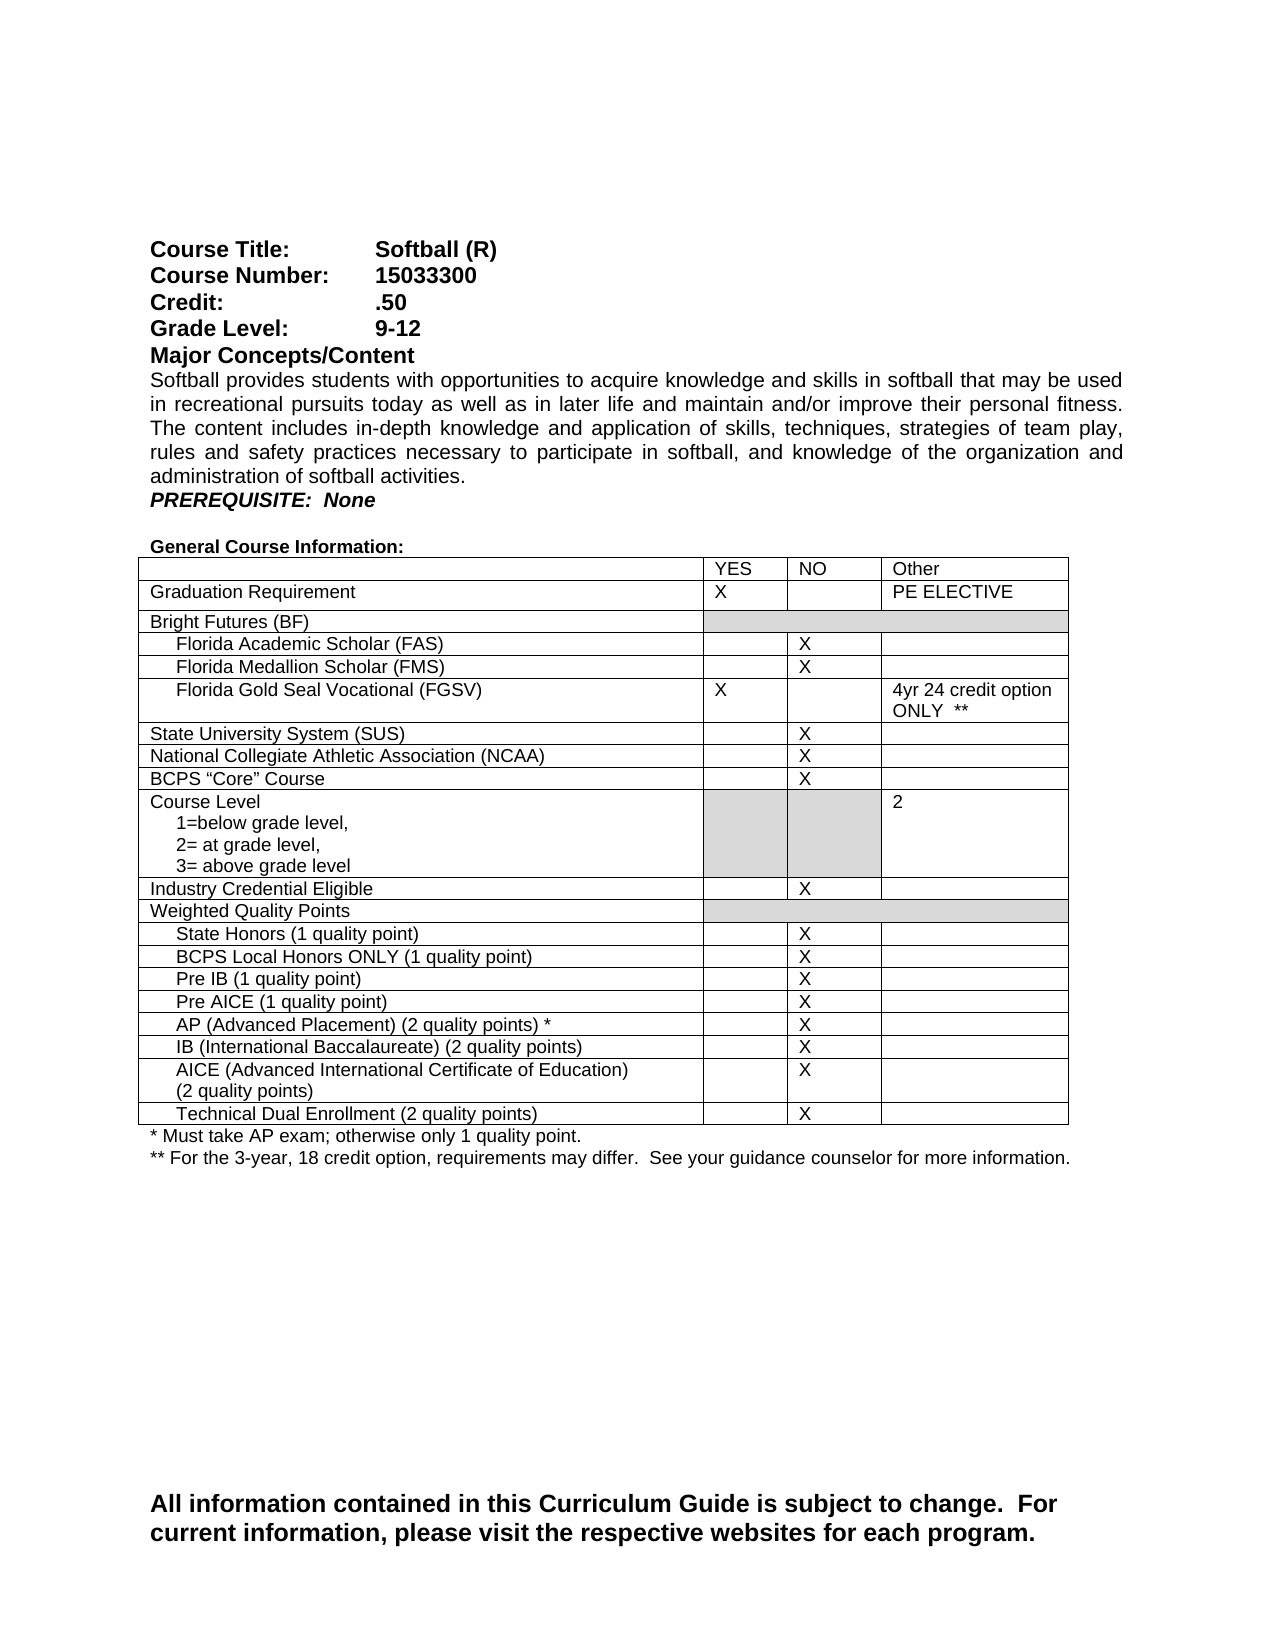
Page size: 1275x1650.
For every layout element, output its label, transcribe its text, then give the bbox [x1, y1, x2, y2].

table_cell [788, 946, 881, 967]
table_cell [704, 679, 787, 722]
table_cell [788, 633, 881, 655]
text * Must take AP exam; otherwise only 1 quality point. [150, 1125, 1125, 1147]
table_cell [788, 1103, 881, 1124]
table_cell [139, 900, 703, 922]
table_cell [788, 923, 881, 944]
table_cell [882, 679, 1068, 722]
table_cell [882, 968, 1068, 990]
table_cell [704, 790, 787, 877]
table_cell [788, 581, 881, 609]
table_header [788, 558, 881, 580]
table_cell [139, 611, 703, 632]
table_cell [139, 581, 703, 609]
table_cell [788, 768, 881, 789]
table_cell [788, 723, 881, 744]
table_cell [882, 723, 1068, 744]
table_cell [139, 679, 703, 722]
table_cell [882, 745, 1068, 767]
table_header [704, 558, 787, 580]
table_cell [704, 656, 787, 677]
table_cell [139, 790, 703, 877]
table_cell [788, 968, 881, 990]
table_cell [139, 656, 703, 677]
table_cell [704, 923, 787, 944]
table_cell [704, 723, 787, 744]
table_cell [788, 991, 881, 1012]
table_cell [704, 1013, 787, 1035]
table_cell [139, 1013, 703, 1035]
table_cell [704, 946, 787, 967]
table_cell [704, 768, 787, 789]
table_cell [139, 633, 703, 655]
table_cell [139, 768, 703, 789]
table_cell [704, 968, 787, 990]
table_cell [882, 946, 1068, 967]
subtitle Credit: .50 [150, 289, 1125, 315]
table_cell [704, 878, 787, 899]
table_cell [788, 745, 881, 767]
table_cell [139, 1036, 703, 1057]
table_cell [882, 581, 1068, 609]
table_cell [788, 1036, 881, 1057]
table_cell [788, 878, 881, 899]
text Softball provides students with opportunities to acquire knowledge and skills in softball that may be used in recreational pursuits today as well as in later life and maintain and/or improve their personal fitness. The content includes in-depth knowledge and application of skills, techniques, strategies of team play, rules and safety practices necessary to participate in softball, and knowledge of the organization and administration of softball activities. [150, 368, 1125, 488]
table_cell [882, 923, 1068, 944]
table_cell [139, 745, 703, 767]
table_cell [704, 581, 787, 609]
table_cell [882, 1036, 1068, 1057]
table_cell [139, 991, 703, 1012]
text General Course Information: [150, 536, 1125, 557]
subtitle Grade Level: 9-12 [150, 315, 1125, 342]
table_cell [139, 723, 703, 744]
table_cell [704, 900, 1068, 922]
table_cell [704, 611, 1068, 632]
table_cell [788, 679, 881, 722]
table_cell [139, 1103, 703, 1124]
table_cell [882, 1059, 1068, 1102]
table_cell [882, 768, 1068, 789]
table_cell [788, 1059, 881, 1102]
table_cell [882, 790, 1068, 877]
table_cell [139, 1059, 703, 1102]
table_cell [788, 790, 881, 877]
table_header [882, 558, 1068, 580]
text Major Concepts/Content [150, 342, 1125, 368]
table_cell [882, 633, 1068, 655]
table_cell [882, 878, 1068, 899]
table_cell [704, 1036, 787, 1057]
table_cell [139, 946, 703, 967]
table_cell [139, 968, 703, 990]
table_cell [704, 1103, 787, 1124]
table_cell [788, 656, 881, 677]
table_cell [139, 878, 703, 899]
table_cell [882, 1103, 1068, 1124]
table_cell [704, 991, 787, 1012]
text ** For the 3-year, 18 credit option, requirements may differ. See your guidance counselor for more information. [150, 1147, 1125, 1168]
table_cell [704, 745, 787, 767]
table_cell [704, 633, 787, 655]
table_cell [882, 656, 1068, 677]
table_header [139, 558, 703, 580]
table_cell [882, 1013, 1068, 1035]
subtitle Course Number: 15033300 [150, 262, 1125, 289]
subtitle Course Title: Softball (R) [150, 236, 1125, 262]
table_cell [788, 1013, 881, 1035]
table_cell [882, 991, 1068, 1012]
text PREREQUISITE: None [150, 488, 1125, 512]
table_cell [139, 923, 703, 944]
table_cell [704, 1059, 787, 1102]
